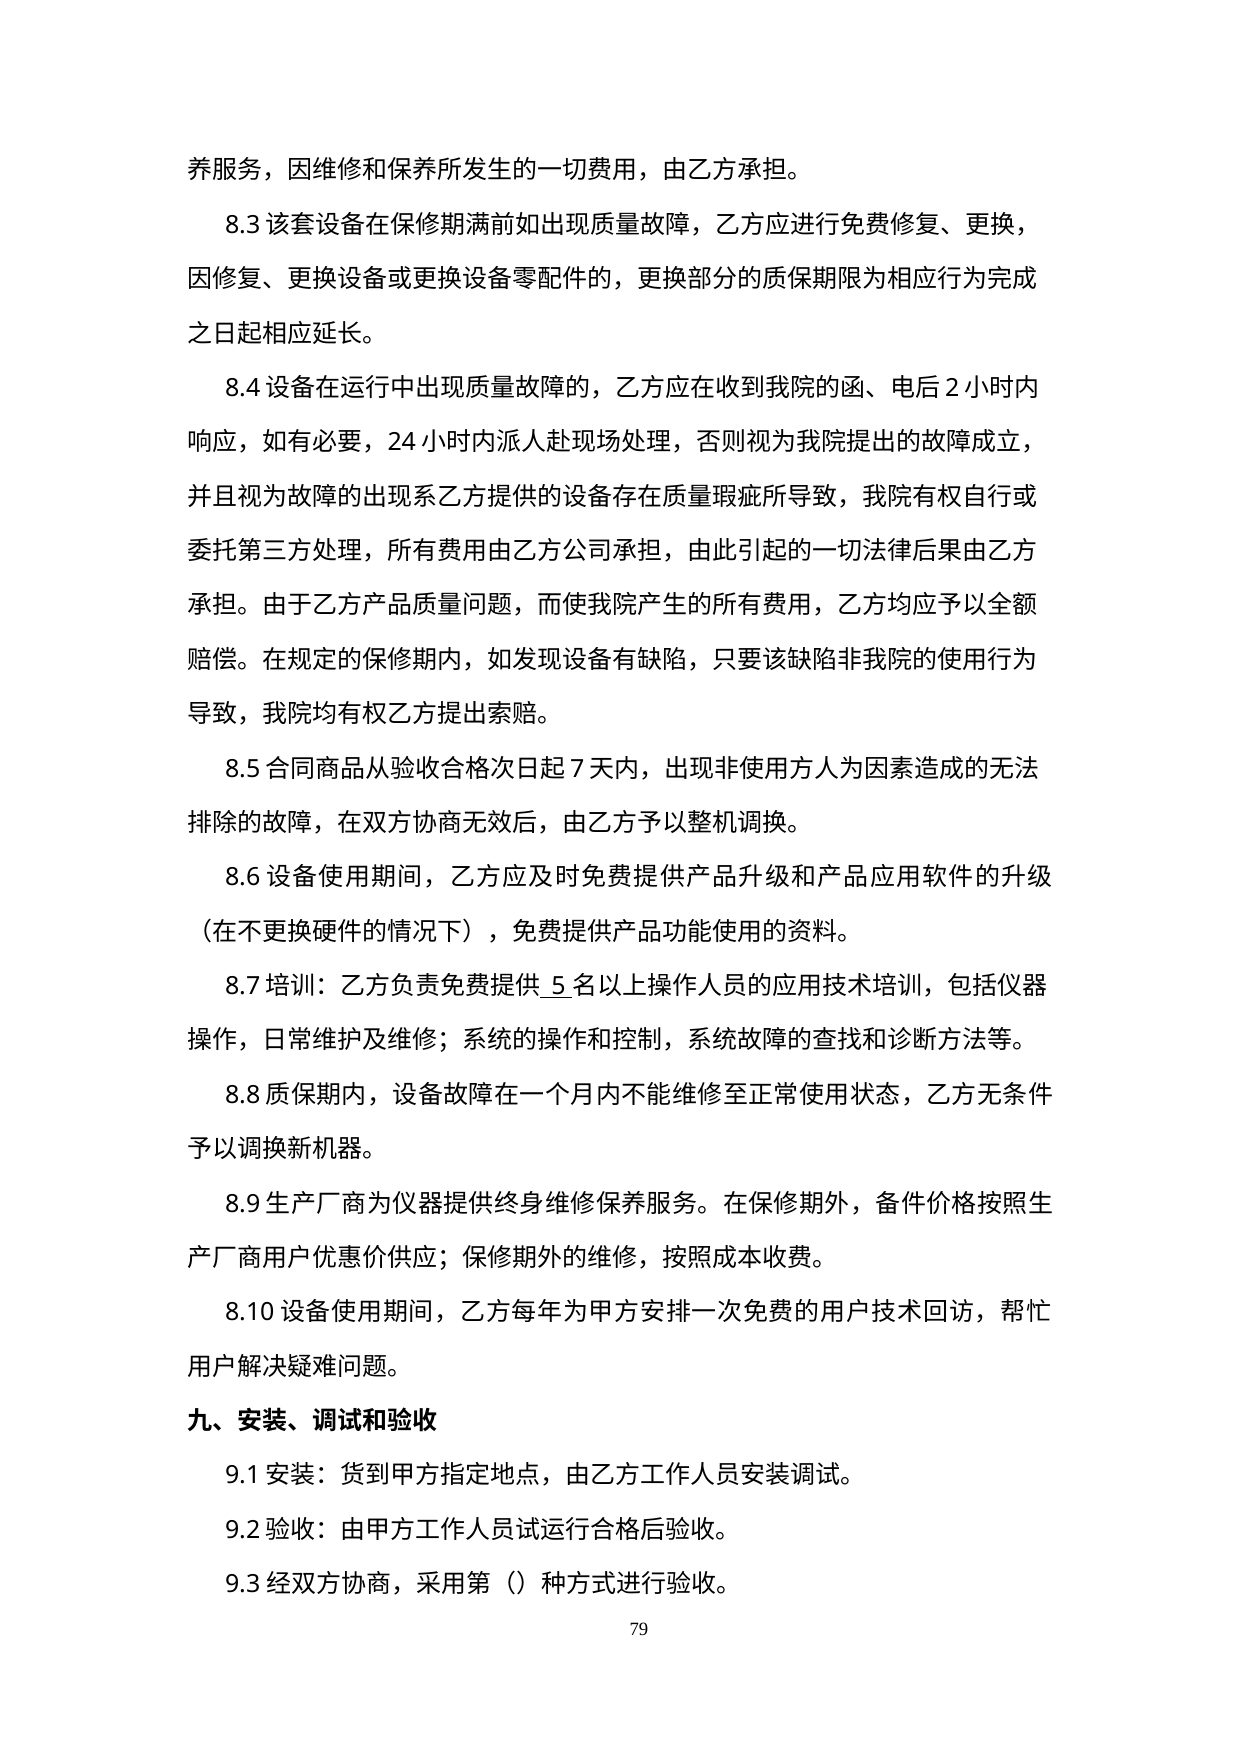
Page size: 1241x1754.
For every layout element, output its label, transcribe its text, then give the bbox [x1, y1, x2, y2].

text 8.5合同商品从验收合格次日起7天内，出现非使用方人为因素造成的无法排除的故障，在双方协商无效后，由乙方予以整机调换。 [187, 748, 1053, 839]
text 8.9生产厂商为仪器提供终身维修保养服务。在保修期外，备件价格按照生产厂商用户优惠价供应；保修期外的维修，按照成本收费。 [187, 1183, 1053, 1274]
text 九、安装、调试和验收 [187, 1401, 1053, 1437]
text 9.3 经双方协商，采用第（）种方式进行验收。 [187, 1564, 1053, 1600]
text 8.10设备使用期间，乙方每年为甲方安排一次免费的用户技术回访，帮忙用户解决疑难问题。 [187, 1292, 1053, 1382]
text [187, 150, 1053, 186]
text 8.4设备在运行中出现质量故障的，乙方应在收到我院的函、电后2小时内响应，如有必要，24小时内派人赴现场处理，否则视为我院提出的故障成立，并且视为故障的出现系乙方提供的设备存在质量瑕疵所导致，我院有权自行或委托第三方处理，所有费用由乙方公司承担，由此引起的一切法律后果由乙方承担。由于乙方产品质量问题，而使我院产生的所有费用，乙方均应予以全额赔偿。在规定的保修期内，如发现设备有缺陷，只要该缺陷非我院的使用行为导致，我院均有权乙方提出索赔。 [187, 367, 1053, 730]
text 9.1安装：货到甲方指定地点，由乙方工作人员安装调试。 [187, 1455, 1053, 1491]
text 8.8质保期内，设备故障在一个月内不能维修至正常使用状态，乙方无条件予以调换新机器。 [187, 1074, 1053, 1165]
text 8.7培训：乙方负责免费提供 5 名以上操作人员的应用技术培训，包括仪器操作，日常维护及维修；系统的操作和控制，系统故障的查找和诊断方法等。 [187, 966, 1053, 1056]
text 9.2验收：由甲方工作人员试运行合格后验收。 [187, 1509, 1053, 1546]
text 8.6设备使用期间，乙方应及时免费提供产品升级和产品应用软件的升级（在不更换硬件的情况下），免费提供产品功能使用的资料。 [187, 857, 1053, 947]
text 8.3该套设备在保修期满前如出现质量故障，乙方应进行免费修复、更换，因修复、更换设备或更换设备零配件的，更换部分的质保期限为相应行为完成之日起相应延长。 [187, 204, 1053, 349]
